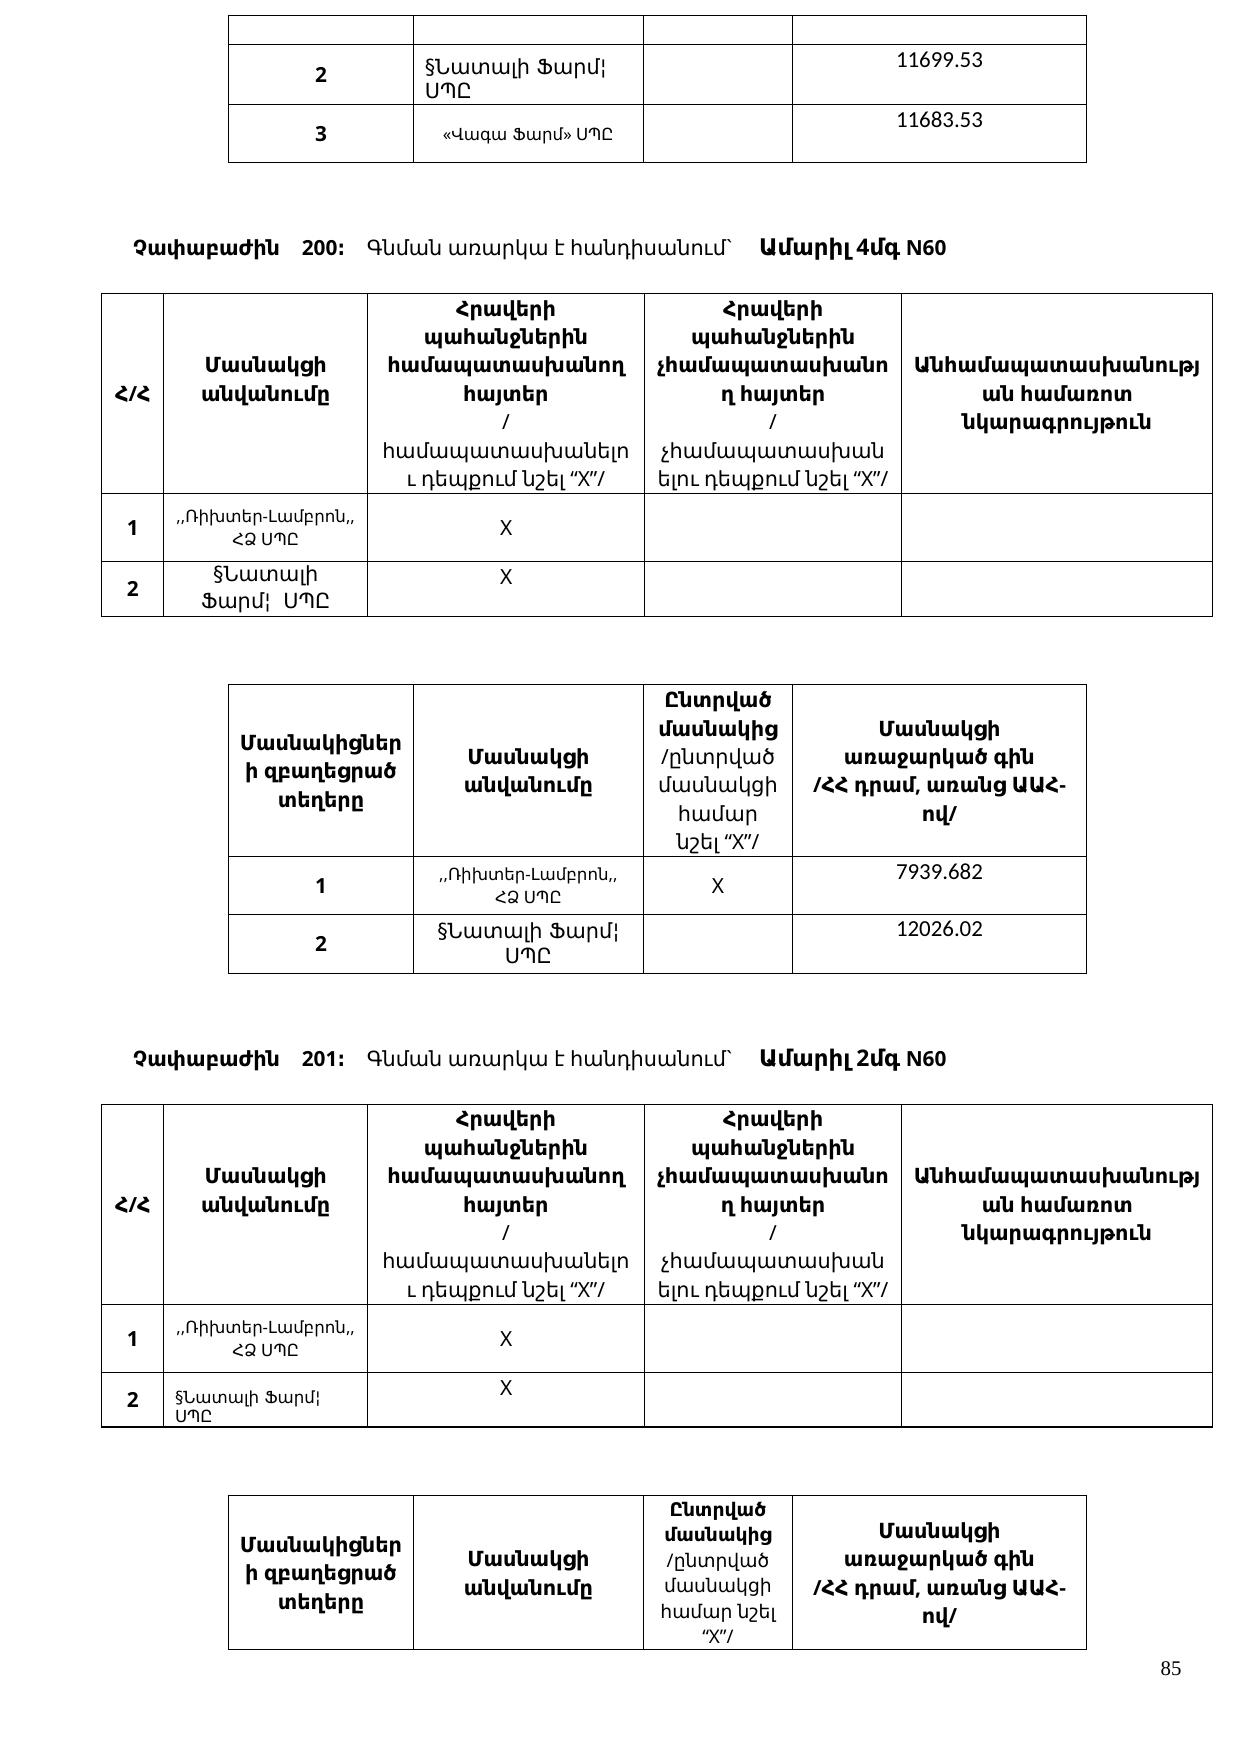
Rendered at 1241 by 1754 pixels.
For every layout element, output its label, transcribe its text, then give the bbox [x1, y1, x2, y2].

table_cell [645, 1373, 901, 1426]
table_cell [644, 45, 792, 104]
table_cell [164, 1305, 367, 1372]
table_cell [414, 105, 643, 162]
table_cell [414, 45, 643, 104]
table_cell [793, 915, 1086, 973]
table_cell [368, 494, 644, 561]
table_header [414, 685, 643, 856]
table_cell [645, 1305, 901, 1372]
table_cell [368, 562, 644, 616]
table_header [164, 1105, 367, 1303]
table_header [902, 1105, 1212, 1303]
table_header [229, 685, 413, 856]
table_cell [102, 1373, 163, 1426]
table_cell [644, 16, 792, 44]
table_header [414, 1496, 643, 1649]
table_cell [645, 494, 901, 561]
text Չափաբաժին 201։ Գնման առարկա է հանդիսանում` Ամարիլ 2մգ N60 [133, 1042, 1181, 1073]
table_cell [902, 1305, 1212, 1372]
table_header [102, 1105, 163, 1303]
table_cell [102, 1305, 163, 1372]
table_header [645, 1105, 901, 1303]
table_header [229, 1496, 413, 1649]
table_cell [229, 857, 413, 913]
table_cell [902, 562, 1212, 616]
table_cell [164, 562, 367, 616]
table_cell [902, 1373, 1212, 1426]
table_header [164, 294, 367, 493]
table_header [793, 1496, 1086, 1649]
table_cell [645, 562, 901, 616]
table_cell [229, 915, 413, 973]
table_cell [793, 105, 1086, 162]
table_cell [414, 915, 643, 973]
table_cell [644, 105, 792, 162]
text Չափաբաժին 200։ Գնման առարկա է հանդիսանում` Ամարիլ 4մգ N60 [133, 231, 1181, 262]
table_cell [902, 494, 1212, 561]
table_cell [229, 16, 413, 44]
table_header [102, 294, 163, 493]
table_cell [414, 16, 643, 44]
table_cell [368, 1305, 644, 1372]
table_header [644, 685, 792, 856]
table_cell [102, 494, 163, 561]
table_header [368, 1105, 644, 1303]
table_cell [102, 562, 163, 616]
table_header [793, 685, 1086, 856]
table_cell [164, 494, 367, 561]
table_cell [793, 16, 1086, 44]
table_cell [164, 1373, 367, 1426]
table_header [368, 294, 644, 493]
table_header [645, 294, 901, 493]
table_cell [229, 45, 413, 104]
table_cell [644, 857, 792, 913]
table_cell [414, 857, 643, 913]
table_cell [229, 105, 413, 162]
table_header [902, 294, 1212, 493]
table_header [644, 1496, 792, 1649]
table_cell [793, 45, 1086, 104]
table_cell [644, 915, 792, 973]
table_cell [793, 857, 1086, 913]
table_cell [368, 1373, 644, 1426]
